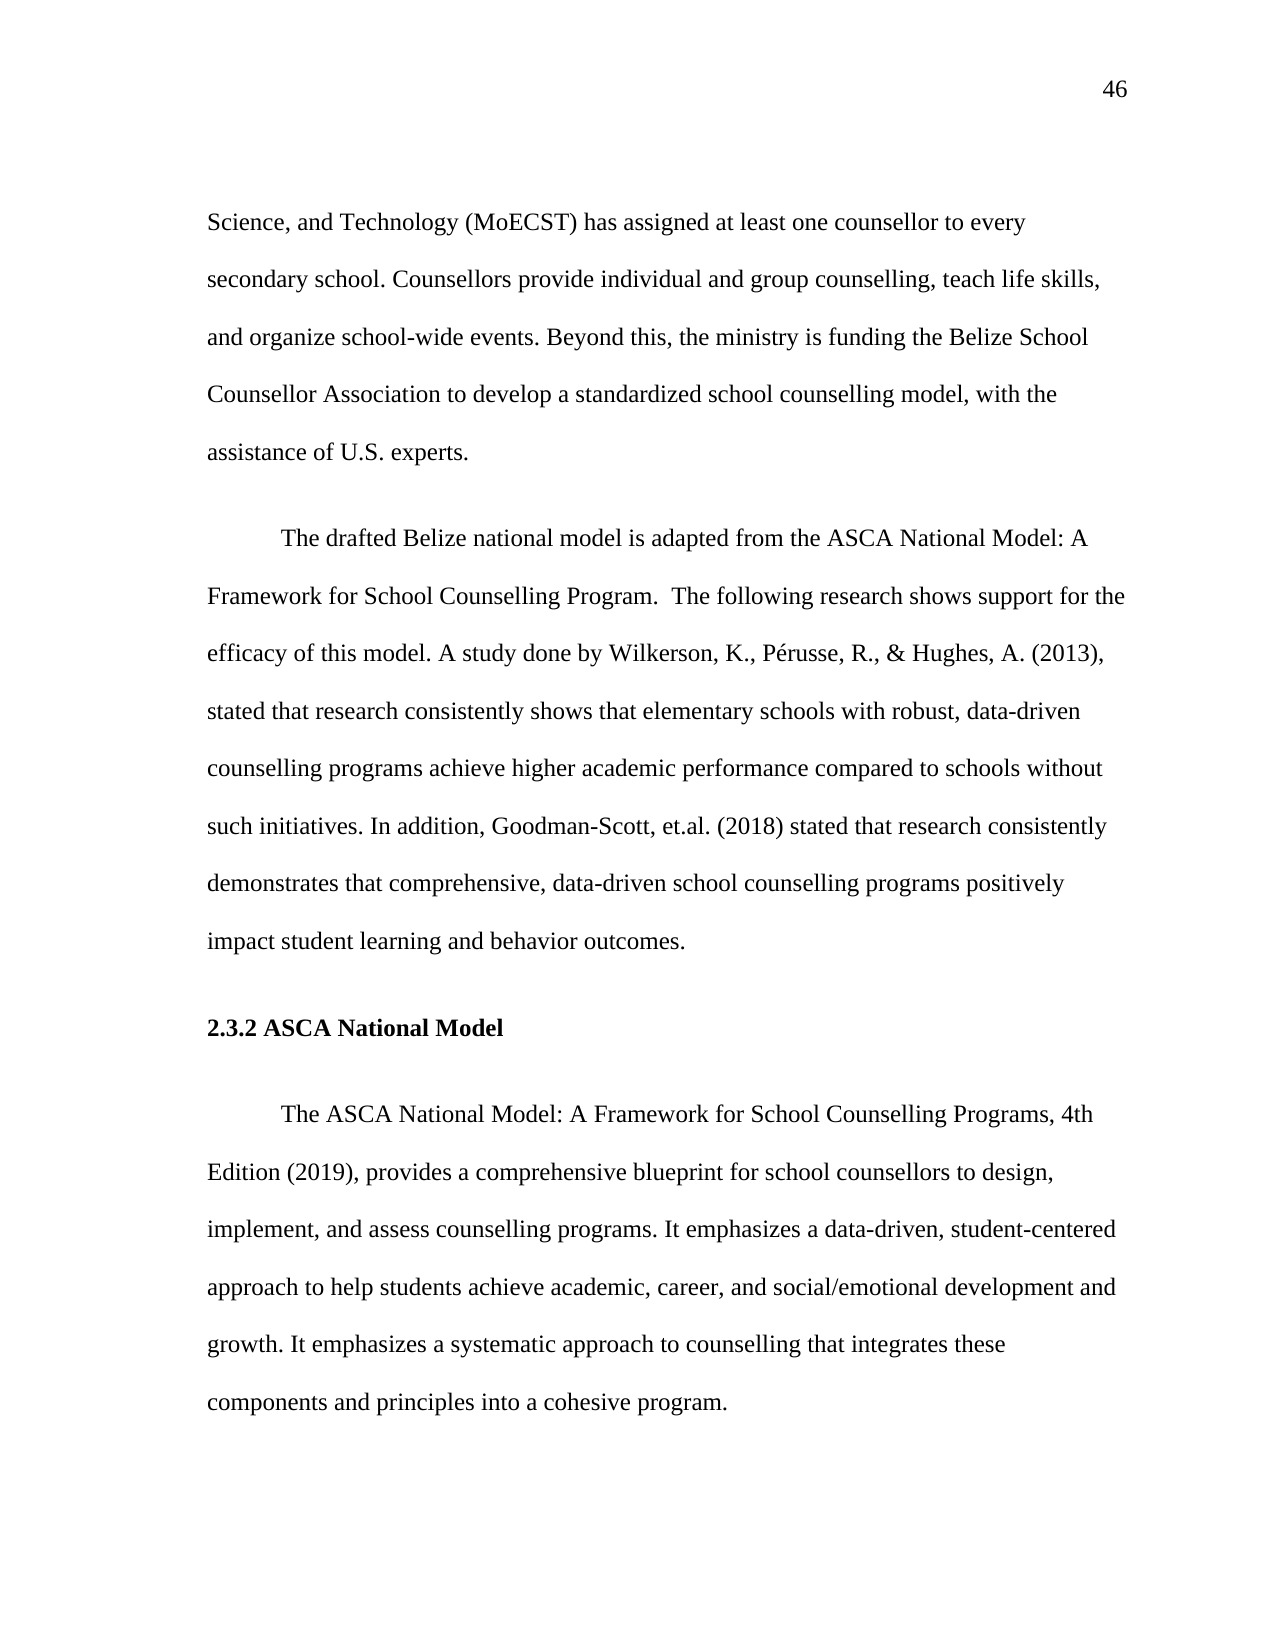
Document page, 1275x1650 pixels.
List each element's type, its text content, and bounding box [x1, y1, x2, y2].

text The ASCA National Model: A Framework for School Counselling Programs, 4th Edition (2019), provides a comprehensive blueprint for school counsellors to design, implement, and assess counselling programs. It emphasizes a data-driven, student-centered approach to help students achieve academic, career, and social/emotional development and growth. It emphasizes a systematic approach to counselling that integrates these components and principles into a cohesive program. [207, 1099, 1127, 1416]
text 2.3.2 ASCA National Model [207, 1013, 1127, 1041]
text The drafted Belize national model is adapted from the ASCA National Model: A Framework for School Counselling Program. The following research shows support for the efficacy of this model. A study done by Wilkerson, K., Pérusse, R., & Hughes, A. (2013), stated that research consistently shows that elementary schools with robust, data-driven counselling programs achieve higher academic performance compared to schools without such initiatives. In addition, Goodman-Scott, et.al. (2018) stated that research consistently demonstrates that comprehensive, data-driven school counselling programs positively impact student learning and behavior outcomes. [207, 523, 1127, 955]
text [207, 207, 1127, 466]
